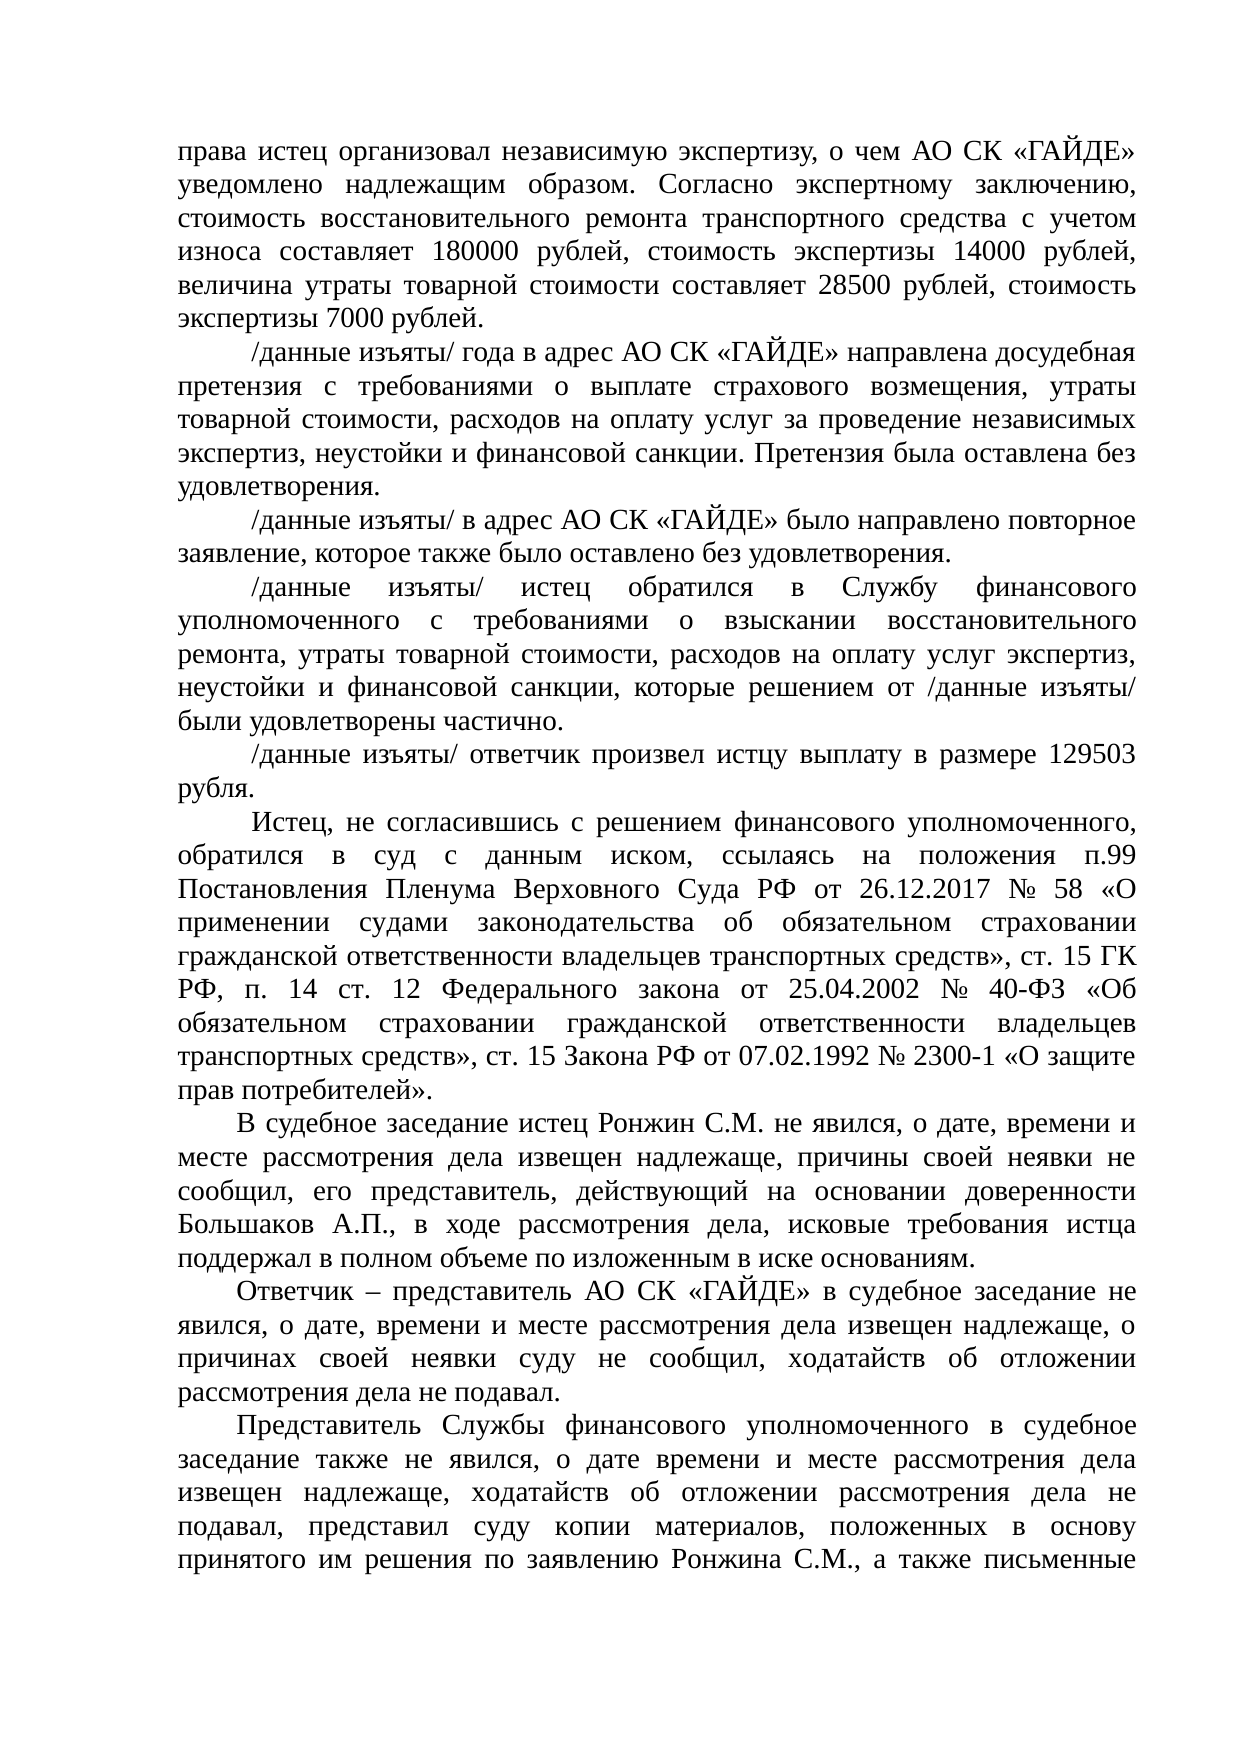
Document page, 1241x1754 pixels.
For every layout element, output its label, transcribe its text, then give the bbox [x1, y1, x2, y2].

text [177, 1407, 1137, 1575]
text Истец, не согласившись с решением финансового уполномоченного, обратился в суд с данным иском, ссылаясь на положения п.99 Постановления Пленума Верховного Суда РФ от 26.12.2017 № 58 «О применении судами законодательства об обязательном страховании гражданской ответственности владельцев транспортных средств», ст. 15 ГК РФ, п. 14 ст. 12 Федерального закона от 25.04.2002 № 40-ФЗ «Об обязательном страховании гражданской ответственности владельцев транспортных средств», ст. 15 Закона РФ от 07.02.1992 № 2300-1 «О защите прав потребителей». [177, 804, 1137, 1106]
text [177, 133, 1137, 334]
text /данные изъяты/ в адрес АО СК «ГАЙДЕ» было направлено повторное заявление, которое также было оставлено без удовлетворения. [177, 502, 1137, 569]
text Ответчик – представитель АО СК «ГАЙДЕ» в судебное заседание не явился, о дате, времени и месте рассмотрения дела извещен надлежаще, о причинах своей неявки суду не сообщил, ходатайств об отложении рассмотрения дела не подавал. [177, 1273, 1137, 1407]
text В судебное заседание истец Ронжин С.М. не явился, о дате, времени и месте рассмотрения дела извещен надлежаще, причины своей неявки не сообщил, его представитель, действующий на основании доверенности Большаков А.П., в ходе рассмотрения дела, исковые требования истца поддержал в полном объеме по изложенным в иске основаниям. [177, 1106, 1137, 1273]
text /данные изъяты/ ответчик произвел истцу выплату в размере 129503 рубля. [177, 737, 1137, 804]
text /данные изъяты/ истец обратился в Службу финансового уполномоченного с требованиями о взыскании восстановительного ремонта, утраты товарной стоимости, расходов на оплату услуг экспертиз, неустойки и финансовой санкции, которые решением от /данные изъяты/ были удовлетворены частично. [177, 569, 1137, 737]
text /данные изъяты/ года в адрес АО СК «ГАЙДЕ» направлена досудебная претензия с требованиями о выплате страхового возмещения, утраты товарной стоимости, расходов на оплату услуг за проведение независимых экспертиз, неустойки и финансовой санкции. Претензия была оставлена без удовлетворения. [177, 334, 1137, 502]
